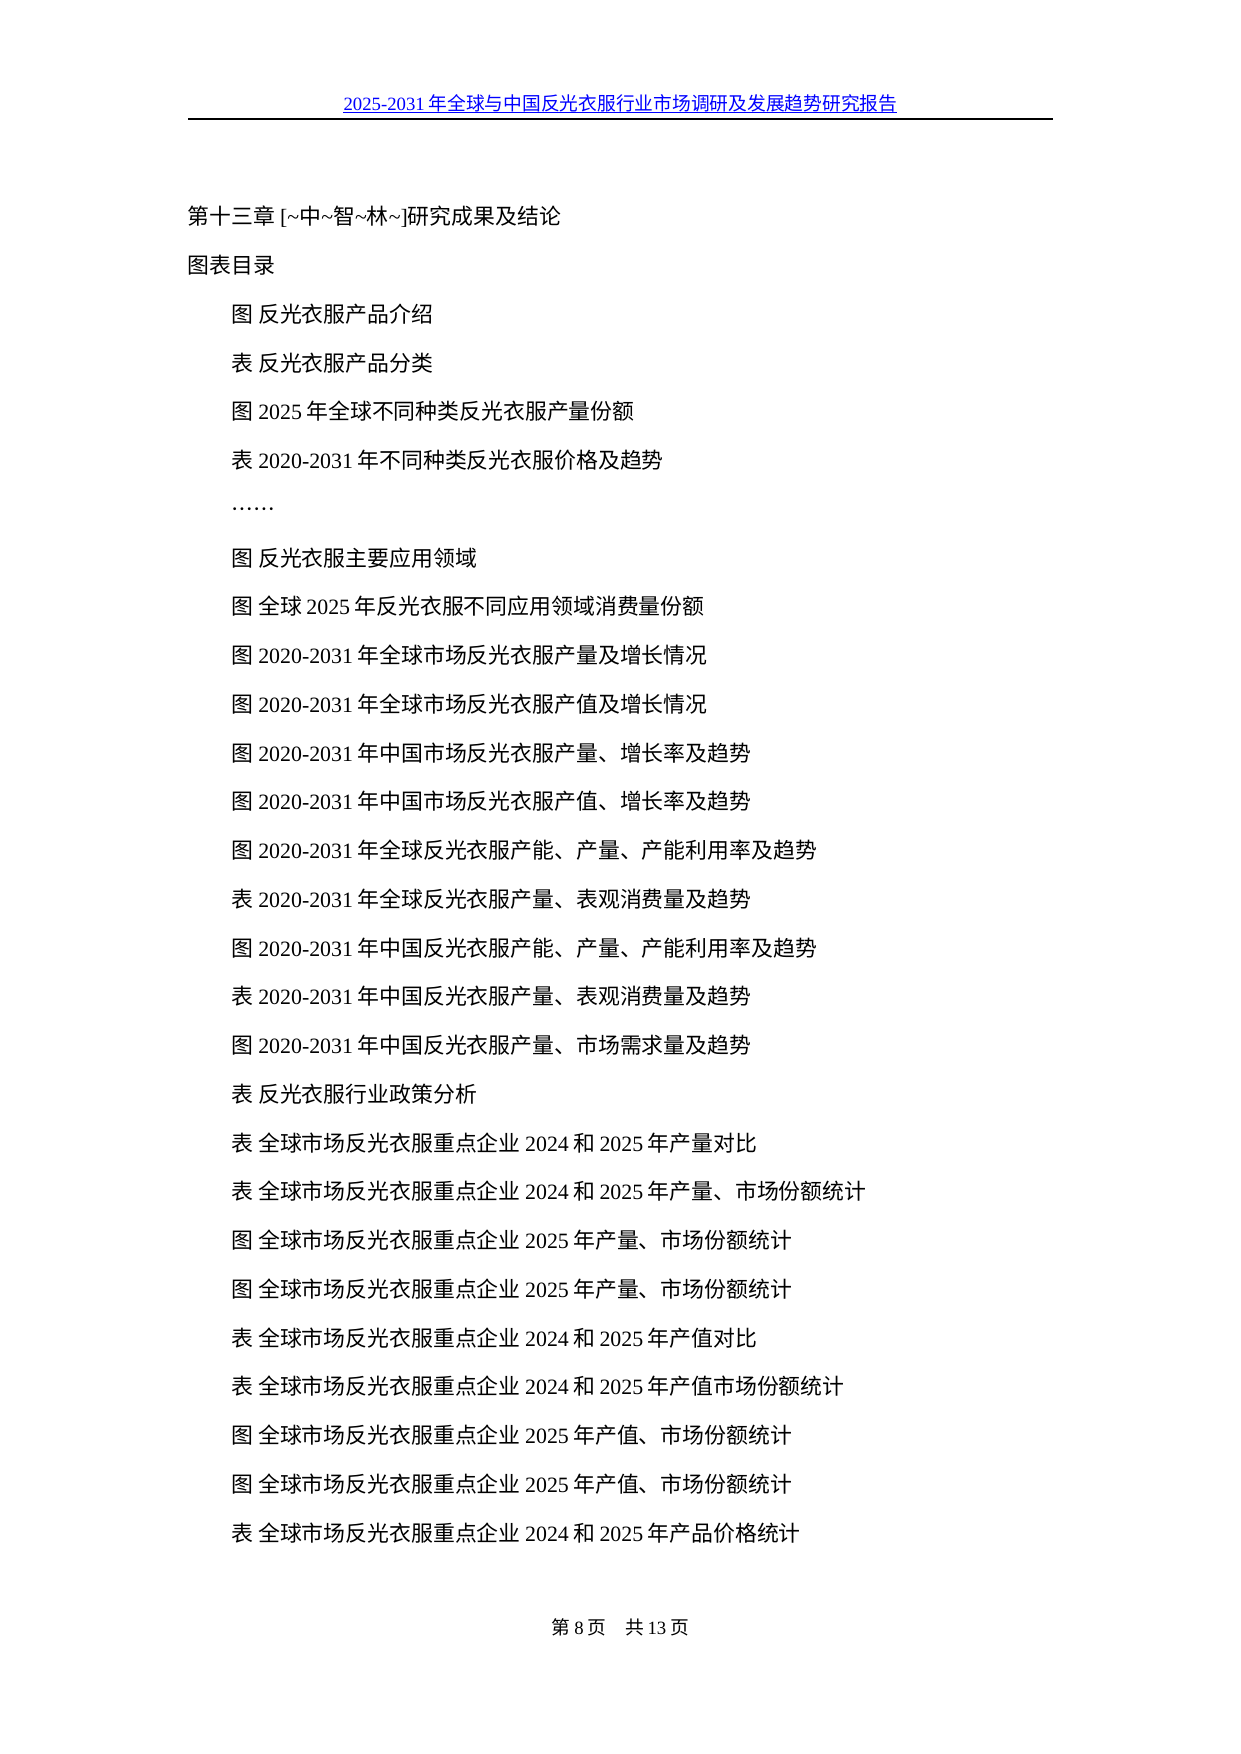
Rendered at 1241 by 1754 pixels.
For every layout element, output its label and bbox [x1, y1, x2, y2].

text [187, 150, 1053, 1548]
